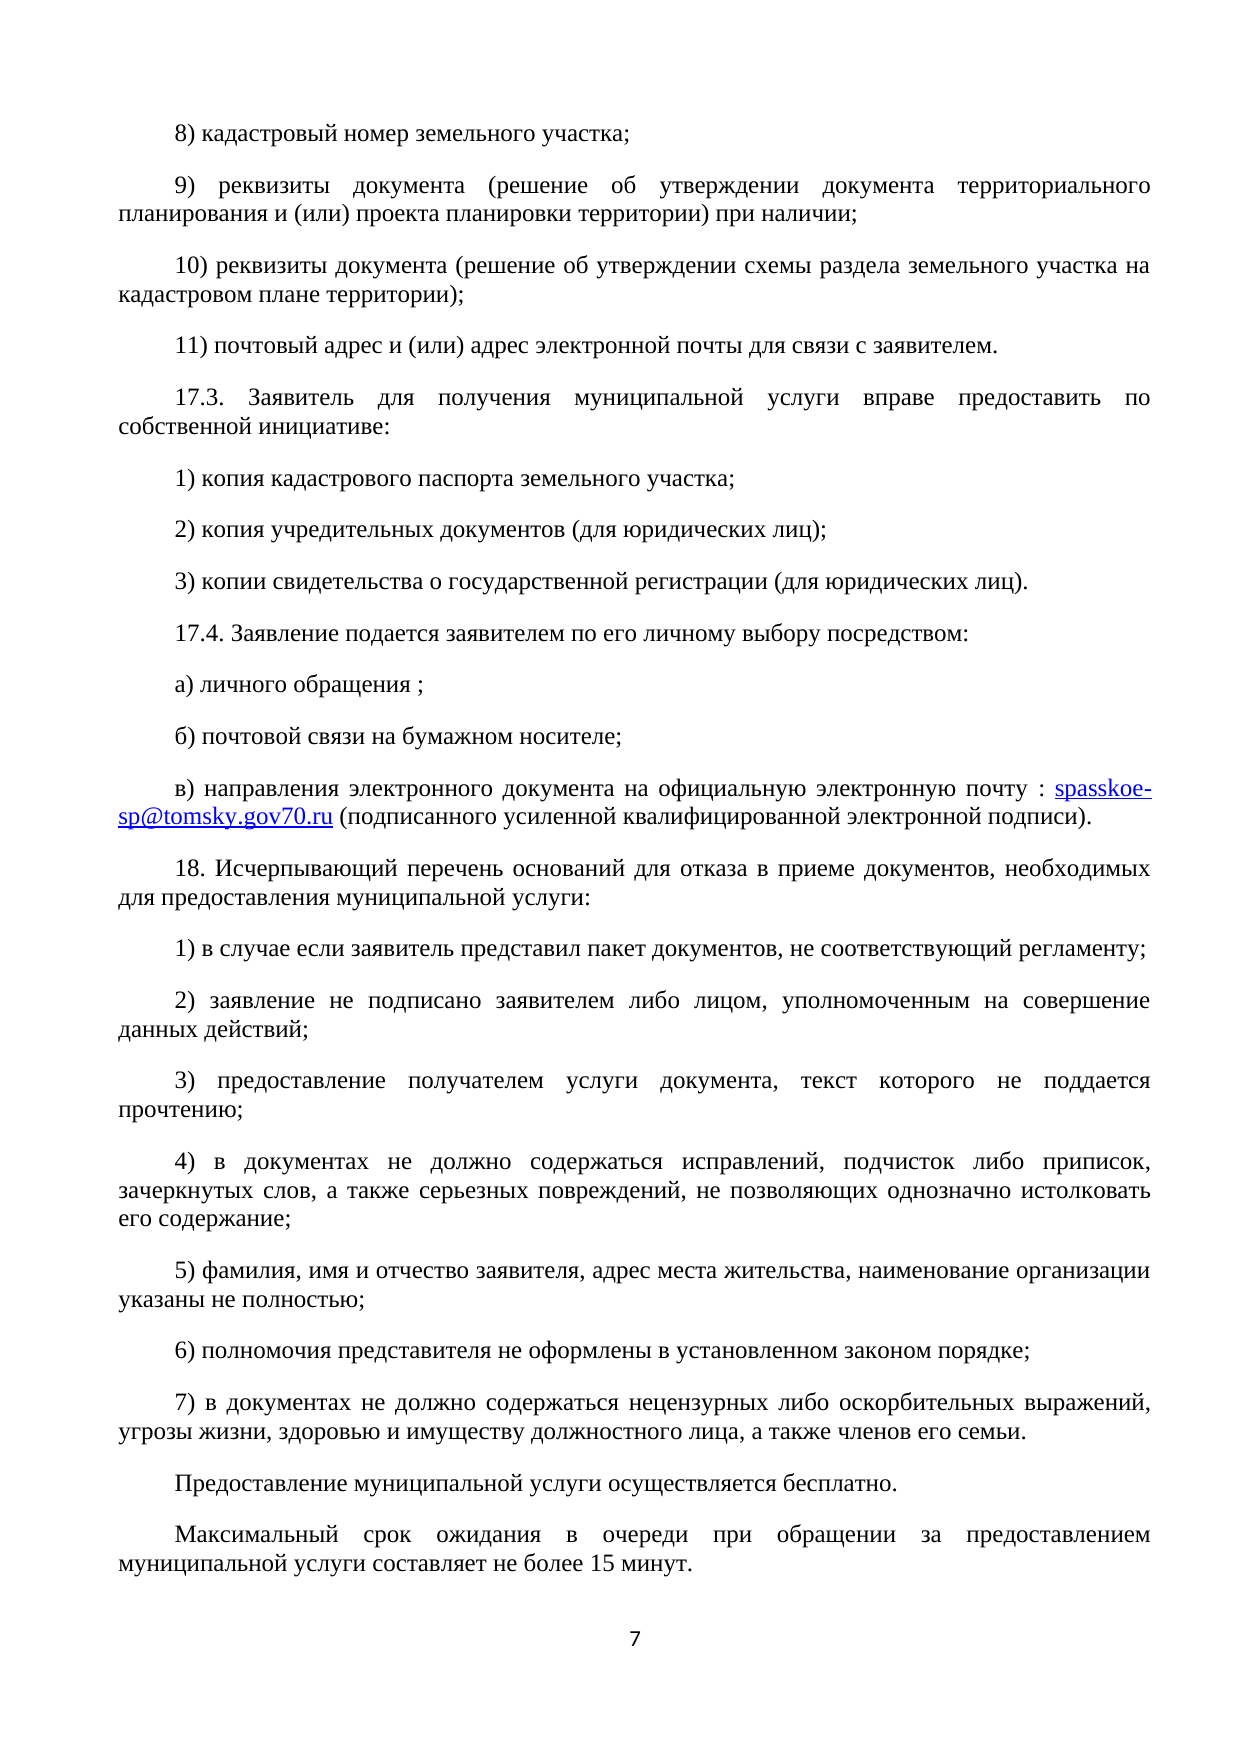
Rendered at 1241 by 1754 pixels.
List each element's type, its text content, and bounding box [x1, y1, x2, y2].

text 18. Исчерпывающий перечень оснований для отказа в приеме документов, необходимых для предоставления муниципальной услуги: [118, 853, 1152, 911]
text 9) реквизиты документа (решение об утверждении документа территориального планирования и (или) проекта планировки территории) при наличии; [118, 170, 1152, 227]
text 17.4. Заявление подается заявителем по его личному выбору посредством: [118, 618, 1152, 646]
text 10) реквизиты документа (решение об утверждении схемы раздела земельного участка на кадастровом плане территории); [118, 250, 1152, 308]
text б) почтовой связи на бумажном носителе; [118, 721, 1152, 750]
text Предоставление муниципальной услуги осуществляется бесплатно. [118, 1468, 1152, 1496]
text 4) в документах не должно содержаться исправлений, подчисток либо приписок, зачеркнутых слов, а также серьезных повреждений, не позволяющих однозначно истолковать его содержание; [118, 1146, 1152, 1232]
text 5) фамилия, имя и отчество заявителя, адрес места жительства, наименование организации указаны не полностью; [118, 1255, 1152, 1313]
text 6) полномочия представителя не оформлены в установленном законом порядке; [118, 1336, 1152, 1364]
text 8) кадастровый номер земельного участка; [118, 118, 1152, 147]
text 1) в случае если заявитель представил пакет документов, не соответствующий регламенту; [118, 933, 1152, 962]
text 3) копии свидетельства о государственной регистрации (для юридических лиц). [118, 566, 1152, 595]
text в) направления электронного документа на официальную электронную почту : spasskoe-sp@tomsky.gov70.ru (подписанного усиленной квалифицированной электронной подписи). [118, 773, 1152, 830]
text 3) предоставление получателем услуги документа, текст которого не поддается прочтению; [118, 1066, 1152, 1123]
text 7) в документах не должно содержаться нецензурных либо оскорбительных выражений, угрозы жизни, здоровью и имуществу должностного лица, а также членов его семьи. [118, 1387, 1152, 1445]
text 2) копия учредительных документов (для юридических лиц); [118, 514, 1152, 543]
text 2) заявление не подписано заявителем либо лицом, уполномоченным на совершение данных действий; [118, 985, 1152, 1043]
text 1) копия кадастрового паспорта земельного участка; [118, 463, 1152, 491]
text а) личного обращения ; [118, 669, 1152, 698]
text 11) почтовый адрес и (или) адрес электронной почты для связи с заявителем. [118, 331, 1152, 359]
text 17.3. Заявитель для получения муниципальной услуги вправе предоставить по собственной инициативе: [118, 382, 1152, 440]
text Максимальный срок ожидания в очереди при обращении за предоставлением муниципальной услуги составляет не более 15 минут. [118, 1519, 1152, 1577]
